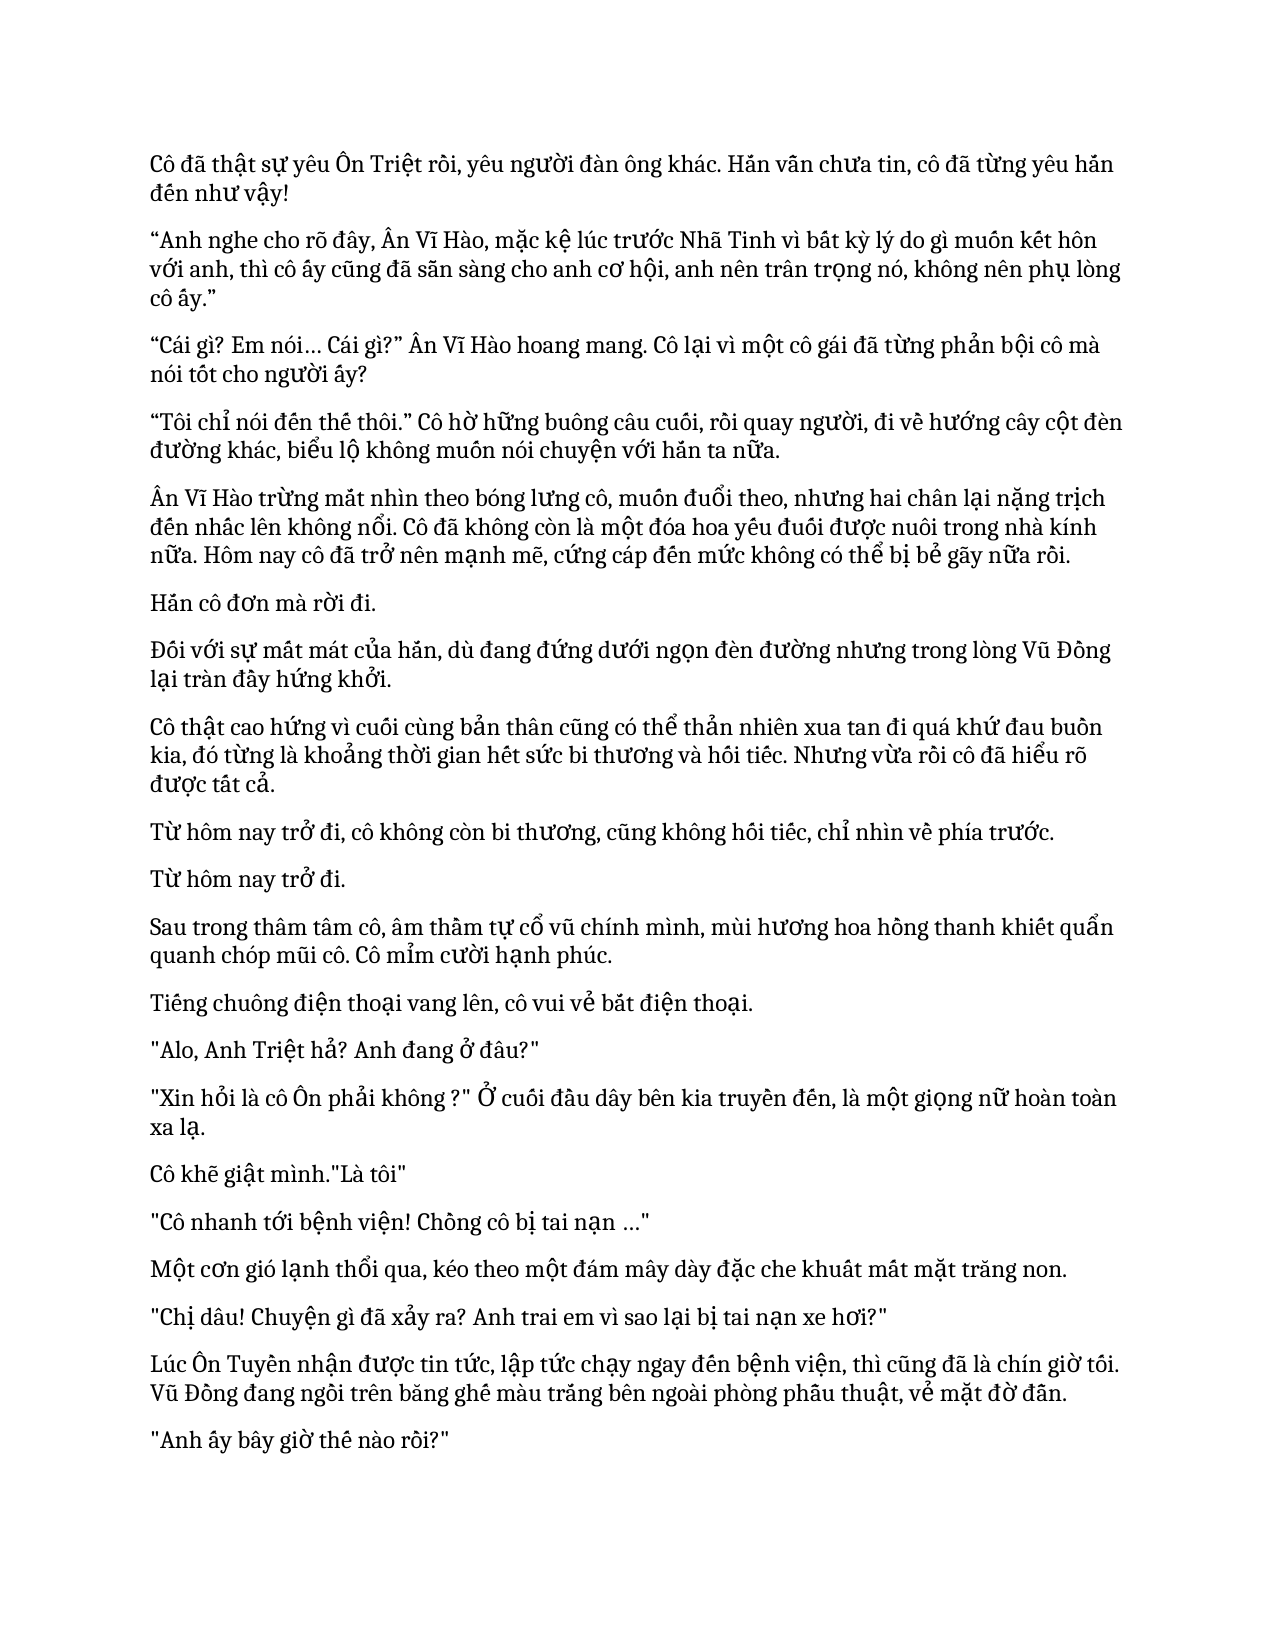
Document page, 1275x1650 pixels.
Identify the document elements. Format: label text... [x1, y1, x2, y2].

text Cô thật cao hứng vì cuối cùng bản thân cũng có thể thản nhiên xua tan đi quá khứ đau buồn kia, đó từng là khoảng thời gian hết sức bi thương và hối tiếc. Nhưng vừa rồi cô đã hiểu rõ được tất cả. [150, 712, 1125, 799]
text Một cơn gió lạnh thổi qua, kéo theo một đám mây dày đặc che khuất mất mặt trăng non. [150, 1255, 1125, 1284]
text Tiếng chuông điện thoại vang lên, cô vui vẻ bắt điện thoại. [150, 989, 1125, 1017]
text "Cô nhanh tới bệnh viện! Chồng cô bị tai nạn …" [150, 1207, 1125, 1236]
text “Anh nghe cho rõ đây, Ân Vĩ Hào, mặc kệ lúc trước Nhã Tinh vì bất kỳ lý do gì muốn kết hôn với anh, thì cô ấy cũng đã sẵn sàng cho anh cơ hội, anh nên trân trọng nó, không nên phụ lòng cô ấy.” [150, 226, 1125, 312]
text Cô khẽ giật mình."Là tôi" [150, 1160, 1125, 1189]
text "Anh ấy bây giờ thế nào rồi?" [150, 1426, 1125, 1455]
text Sau trong thâm tâm cô, âm thầm tự cổ vũ chính mình, mùi hương hoa hồng thanh khiết quẩn quanh chóp mũi cô. Cô mỉm cười hạnh phúc. [150, 912, 1125, 970]
text "Alo, Anh Triệt hả? Anh đang ở đâu?" [150, 1036, 1125, 1065]
text Từ hôm nay trở đi. [150, 865, 1125, 894]
text “Cái gì? Em nói… Cái gì?” Ân Vĩ Hào hoang mang. Cô lại vì một cô gái đã từng phản bội cô mà nói tốt cho người ấy? [150, 331, 1125, 389]
text Cô đã thật sự yêu Ôn Triệt rồi, yêu người đàn ông khác. Hắn vẫn chưa tin, cô đã từng yêu hắn đến như vậy! [150, 150, 1125, 207]
text Hắn cô đơn mà rời đi. [150, 589, 1125, 617]
text Lúc Ôn Tuyền nhận được tin tức, lập tức chạy ngay đến bệnh viện, thì cũng đã là chín giờ tối. Vũ Đồng đang ngồi trên băng ghế màu trắng bên ngoài phòng phẫu thuật, vẻ mặt đờ đẫn. [150, 1350, 1125, 1407]
text Ân Vĩ Hào trừng mắt nhìn theo bóng lưng cô, muốn đuổi theo, nhưng hai chân lại nặng trịch đến nhấc lên không nổi. Cô đã không còn là một đóa hoa yếu đuối được nuôi trong nhà kính nữa. Hôm nay cô đã trở nên mạnh mẽ, cứng cáp đến mức không có thể bị bẻ gãy nữa rồi. [150, 484, 1125, 570]
text Từ hôm nay trở đi, cô không còn bi thương, cũng không hối tiếc, chỉ nhìn về phía trước. [150, 817, 1125, 846]
text Đối với sự mất mát của hắn, dù đang đứng dưới ngọn đèn đường nhưng trong lòng Vũ Đồng lại tràn đầy hứng khởi. [150, 636, 1125, 694]
text “Tôi chỉ nói đến thế thôi.” Cô hờ hững buông câu cuối, rồi quay người, đi về hướng cây cột đèn đường khác, biểu lộ không muốn nói chuyện với hắn ta nữa. [150, 407, 1125, 465]
text "Xin hỏi là cô Ôn phải không ?" Ở cuối đầu dây bên kia truyền đến, là một giọng nữ hoàn toàn xa lạ. [150, 1084, 1125, 1141]
text "Chị dâu! Chuyện gì đã xảy ra? Anh trai em vì sao lại bị tai nạn xe hơi?" [150, 1302, 1125, 1331]
